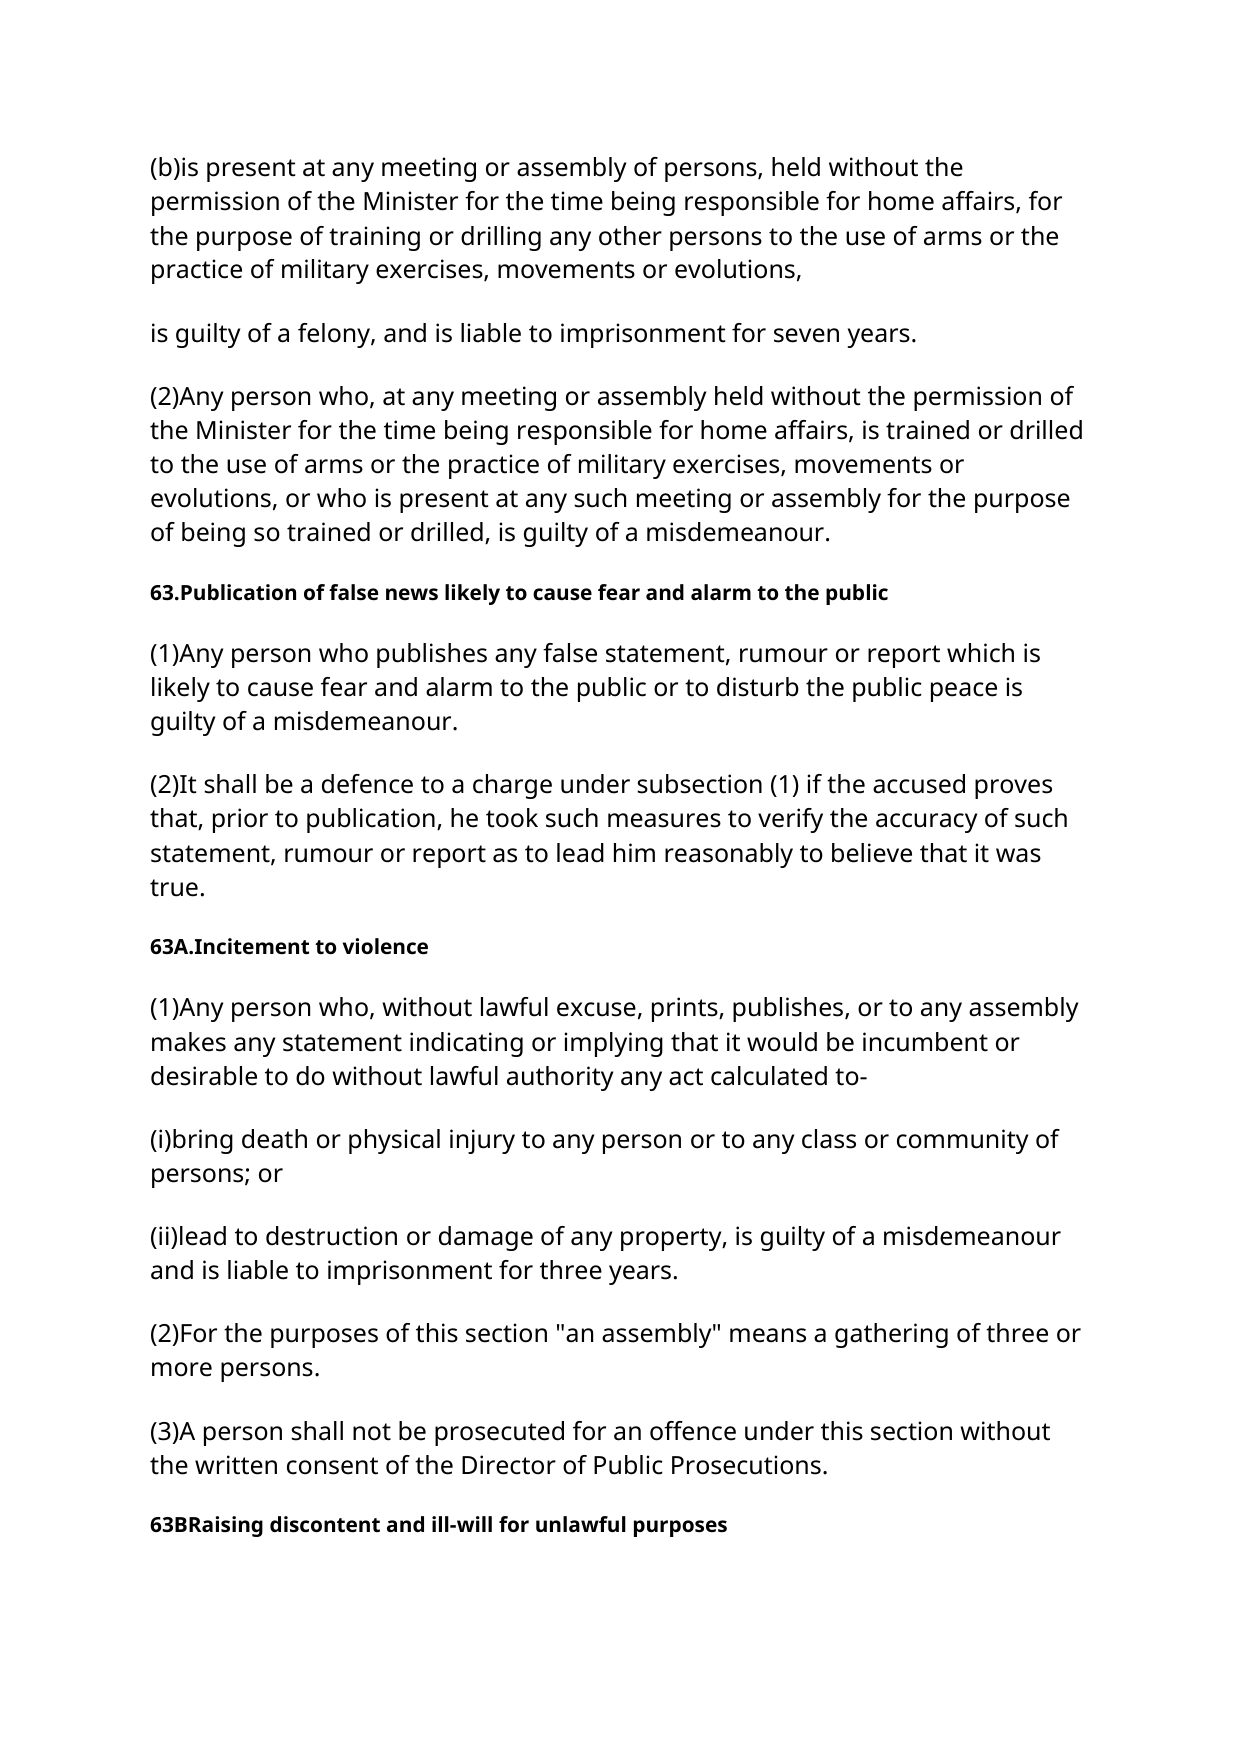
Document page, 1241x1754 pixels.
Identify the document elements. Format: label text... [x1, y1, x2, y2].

text (2)For the purposes of this section "an assembly" means a gathering of three or more persons. [150, 1316, 1090, 1384]
text 63.Publication of false news likely to cause fear and alarm to the public [150, 578, 1090, 607]
text (1)Any person who publishes any false statement, rumour or report which is likely to cause fear and alarm to the public or to disturb the public peace is guilty of a misdemeanour. [150, 636, 1090, 738]
text (ii)lead to destruction or damage of any property, is guilty of a misdemeanour and is liable to imprisonment for three years. [150, 1219, 1090, 1287]
text 63A.Incitement to violence [150, 932, 1090, 961]
text 63BRaising discontent and ill-will for unlawful purposes [150, 1511, 1090, 1539]
text (3)A person shall not be prosecuted for an offence under this section without the written consent of the Director of Public Prosecutions. [150, 1413, 1090, 1481]
text is guilty of a felony, and is liable to imprisonment for seven years. [150, 315, 1090, 349]
text (1)Any person who, without lawful excuse, prints, publishes, or to any assembly makes any statement indicating or implying that it would be incumbent or desirable to do without lawful authority any act calculated to- [150, 990, 1090, 1092]
text (b)is present at any meeting or assembly of persons, held without the permission of the Minister for the time being responsible for home affairs, for the purpose of training or drilling any other persons to the use of arms or the practice of military exercises, movements or evolutions, [150, 150, 1090, 286]
text (2)Any person who, at any meeting or assembly held without the permission of the Minister for the time being responsible for home affairs, is trained or drilled to the use of arms or the practice of military exercises, movements or evolutions, or who is present at any such meeting or assembly for the purpose of being so trained or drilled, is guilty of a misdemeanour. [150, 379, 1090, 549]
text (i)bring death or physical injury to any person or to any class or community of persons; or [150, 1121, 1090, 1189]
text (2)It shall be a defence to a charge under subsection (1) if the accused proves that, prior to publication, he took such measures to verify the accuracy of such statement, rumour or report as to lead him reasonably to believe that it was true. [150, 767, 1090, 903]
